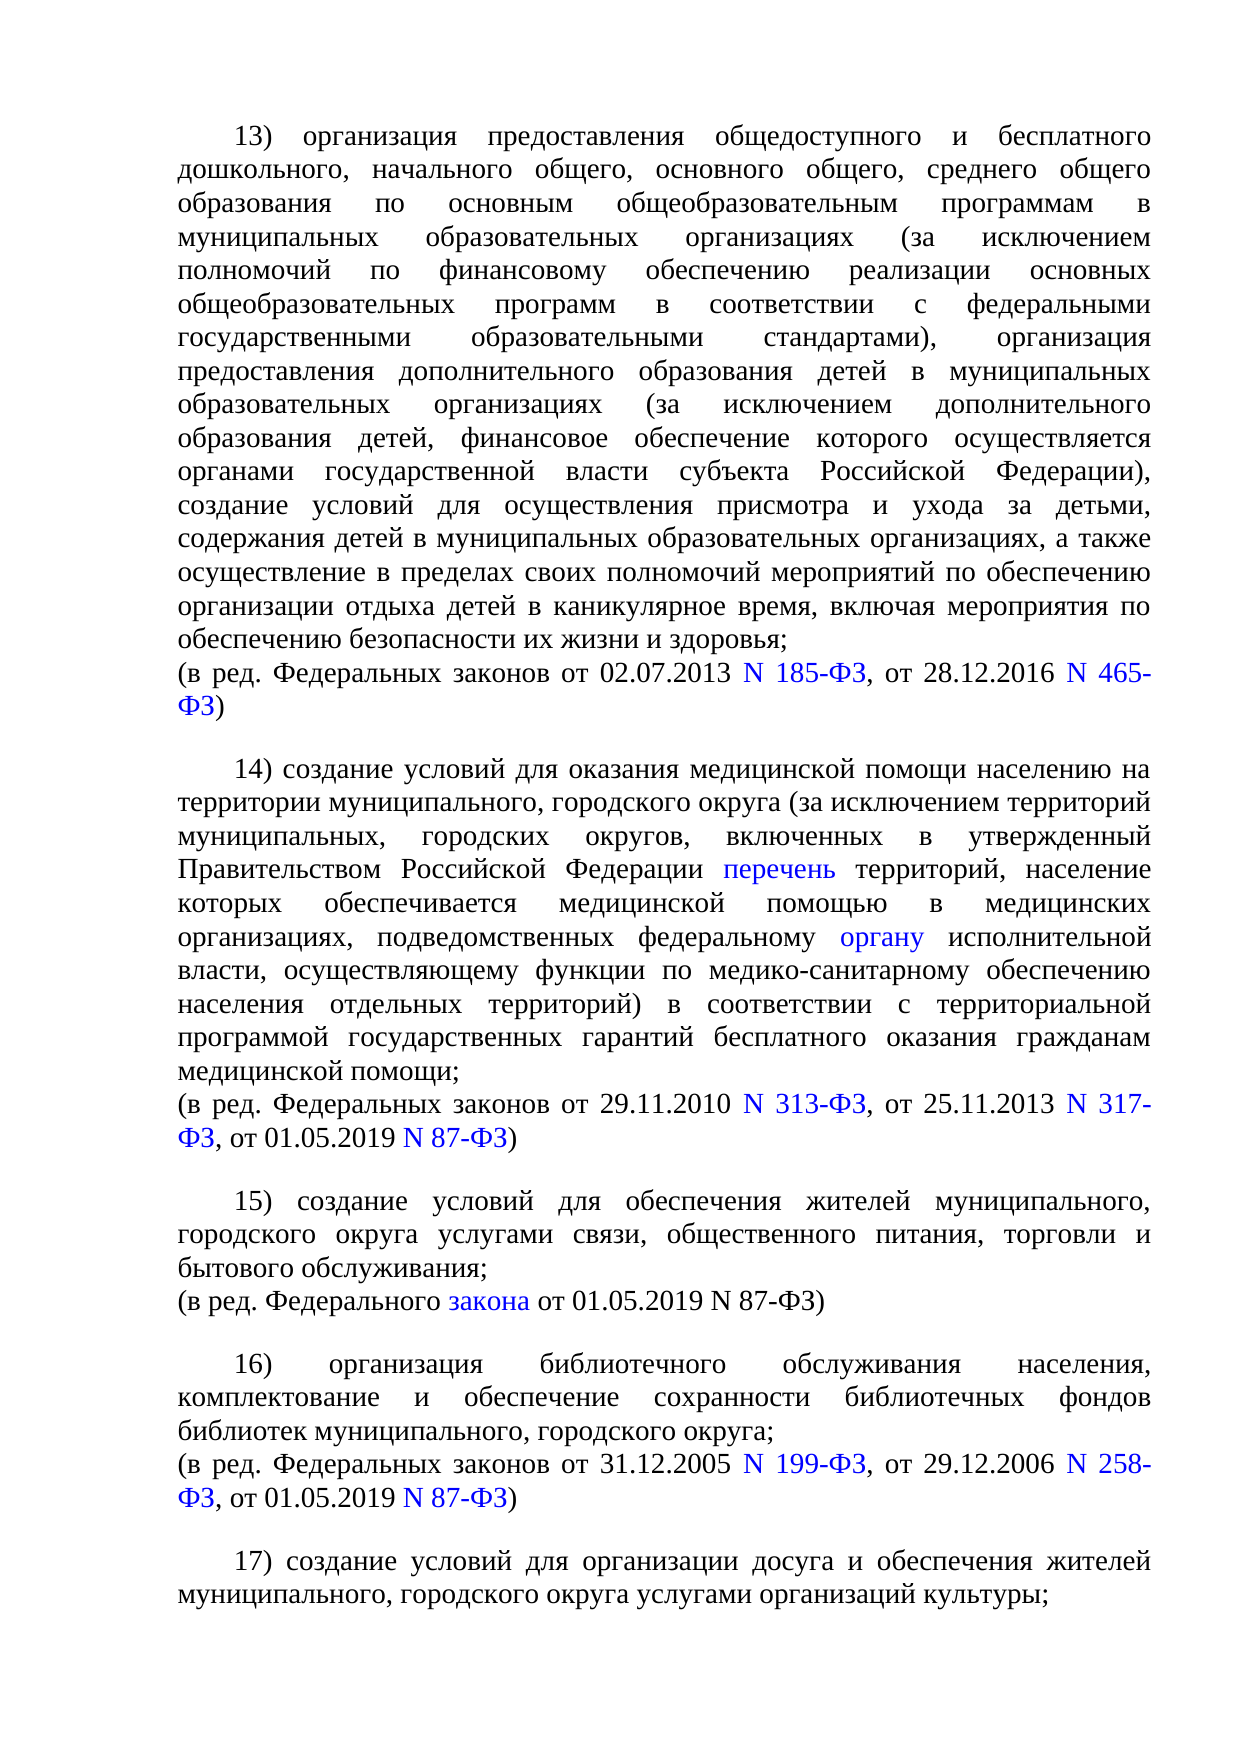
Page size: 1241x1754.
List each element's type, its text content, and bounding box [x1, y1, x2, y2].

text 17) создание условий для организации досуга и обеспечения жителей муниципального, городского округа услугами организаций культуры; [177, 1543, 1152, 1610]
text (в ред. Федеральных законов от 29.11.2010 N 313-ФЗ, от 25.11.2013 N 317-ФЗ, от 01.05.2019 N 87-ФЗ) [177, 1086, 1152, 1153]
text 15) создание условий для обеспечения жителей муниципального, городского округа услугами связи, общественного питания, торговли и бытового обслуживания; [177, 1183, 1152, 1283]
text 14) создание условий для оказания медицинской помощи населению на территории муниципального, городского округа (за исключением территорий муниципальных, городских округов, включенных в утвержденный Правительством Российской Федерации перечень территорий, население которых обеспечивается медицинской помощью в медицинских организациях, подведомственных федеральному органу исполнительной власти, осуществляющему функции по медико-санитарному обеспечению населения отдельных территорий) в соответствии с территориальной программой государственных гарантий бесплатного оказания гражданам медицинской помощи; [177, 751, 1152, 1086]
text 16) организация библиотечного обслуживания населения, комплектование и обеспечение сохранности библиотечных фондов библиотек муниципального, городского округа; [177, 1346, 1152, 1447]
text (в ред. Федеральных законов от 31.12.2005 N 199-ФЗ, от 29.12.2006 N 258-ФЗ, от 01.05.2019 N 87-ФЗ) [177, 1447, 1152, 1514]
text 13) организация предоставления общедоступного и бесплатного дошкольного, начального общего, основного общего, среднего общего образования по основным общеобразовательным программам в муниципальных образовательных организациях (за исключением полномочий по финансовому обеспечению реализации основных общеобразовательных программ в соответствии с федеральными государственными образовательными стандартами), организация предоставления дополнительного образования детей в муниципальных образовательных организациях (за исключением дополнительного образования детей, финансовое обеспечение которого осуществляется органами государственной власти субъекта Российской Федерации), создание условий для осуществления присмотра и ухода за детьми, содержания детей в муниципальных образовательных организациях, а также осуществление в пределах своих полномочий мероприятий по обеспечению организации отдыха детей в каникулярное время, включая мероприятия по обеспечению безопасности их жизни и здоровья; [177, 118, 1152, 655]
text (в ред. Федерального закона от 01.05.2019 N 87-ФЗ) [177, 1283, 1152, 1317]
text (в ред. Федеральных законов от 02.07.2013 N 185-ФЗ, от 28.12.2016 N 465-ФЗ) [177, 655, 1152, 722]
